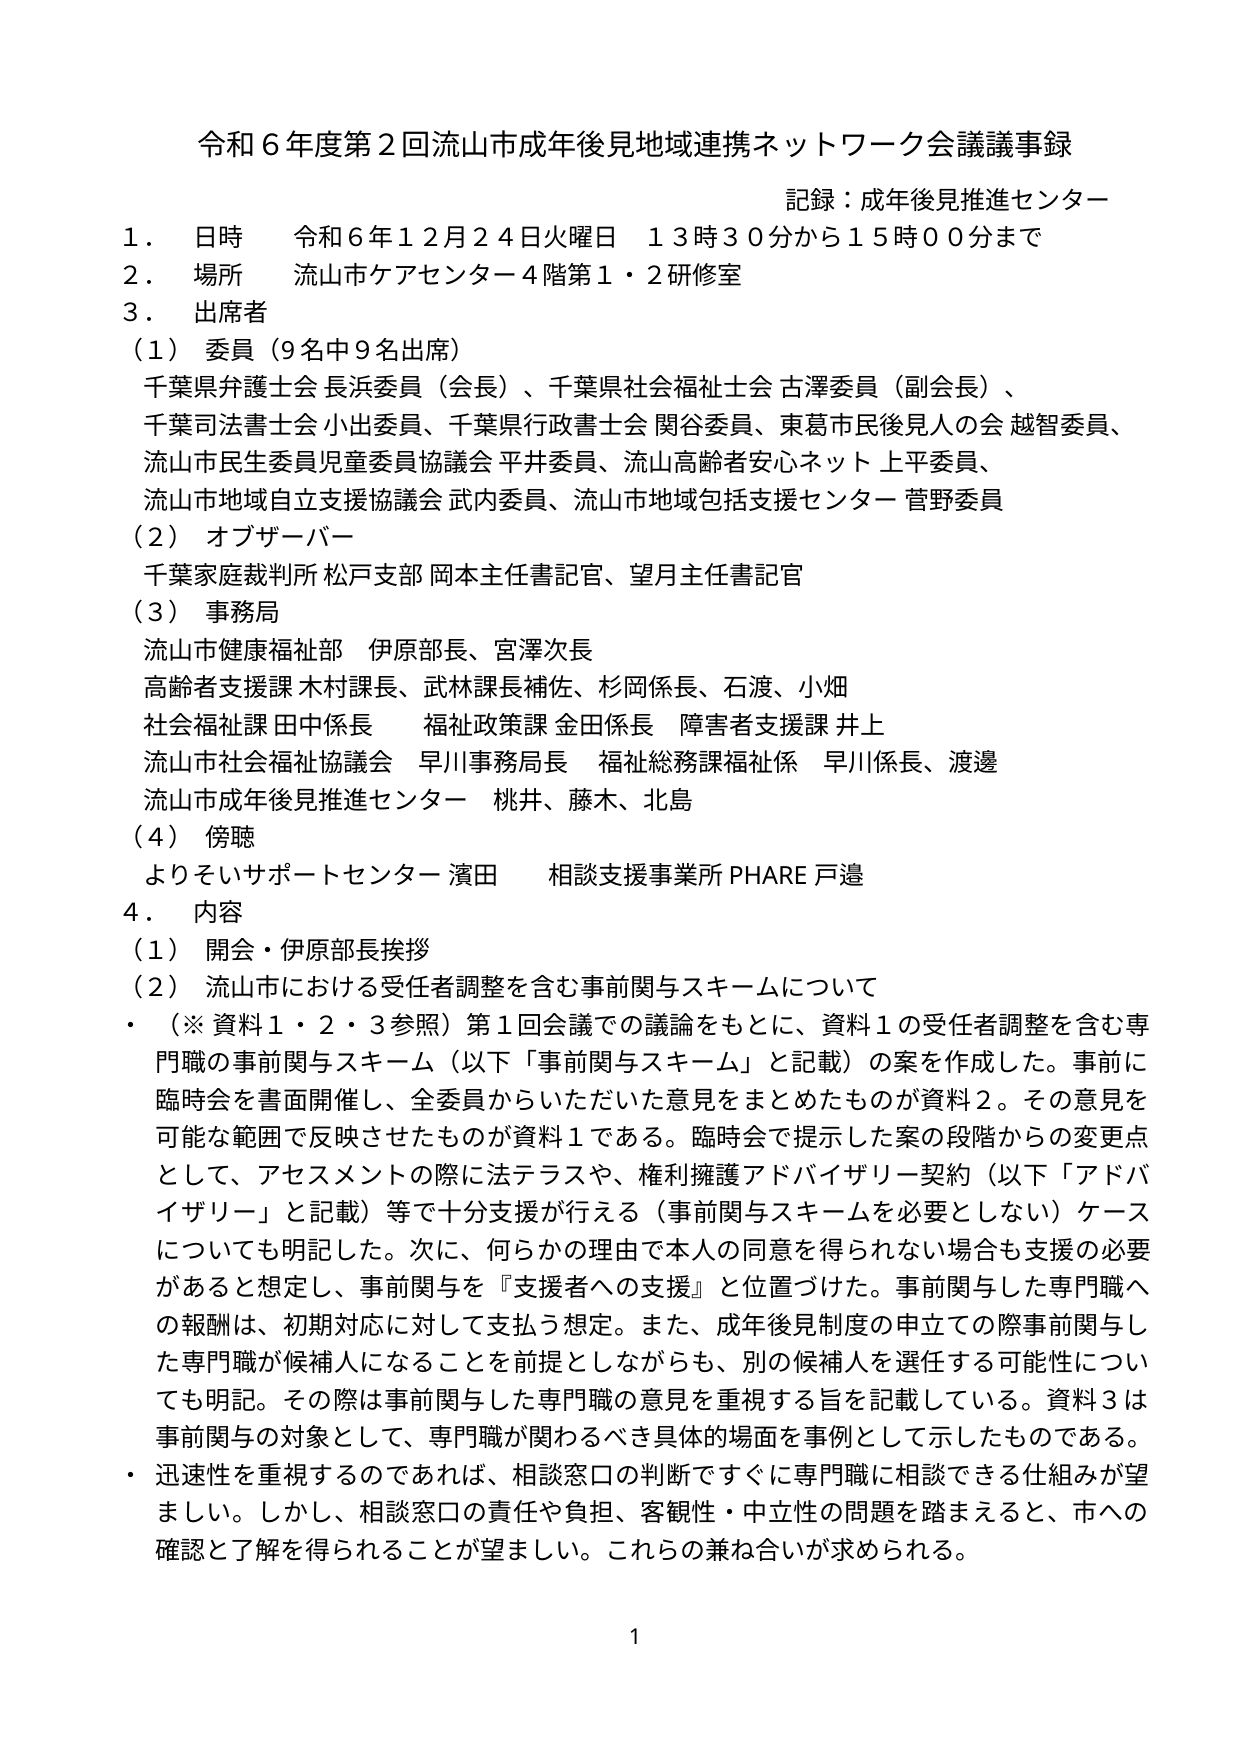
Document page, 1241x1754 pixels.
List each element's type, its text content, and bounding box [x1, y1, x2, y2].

text 高齢者支援課 木村課長、武林課長補佐、杉岡係長、石渡、小畑 [118, 667, 1152, 705]
list 日時 令和６年１２月２４日火曜日 １３時３０分から１５時００分まで [118, 217, 1152, 255]
text 流山市地域自立支援協議会 武内委員、流山市地域包括支援センター 菅野委員 [118, 480, 1152, 517]
list 傍聴 [118, 817, 1152, 855]
list 出席者 [118, 292, 1152, 330]
list オブザーバー [118, 517, 1152, 555]
list （※ 資料１・２・３参照）第１回会議での議論をもとに、資料１の受任者調整を含む専門職の事前関与スキーム（以下「事前関与スキーム」と記載）の案を作成した。事前に臨時会を書面開催し、全委員からいただいた意見をまとめたものが資料２。その意見を可能な範囲で反映させたものが資料１である。臨時会で提示した案の段階からの変更点として、アセスメントの際に法テラスや、権利擁護アドバイザリー契約（以下「アドバイザリー」と記載）等で十分支援が行える（事前関与スキームを必要としない）ケースについても明記した。次に、何らかの理由で本人の同意を得られない場合も支援の必要があると想定し、事前関与を『支援者への支援』と位置づけた。事前関与した専門職への報酬は、初期対応に対して支払う想定。また、成年後見制度の申立ての際事前関与した専門職が候補人になることを前提としながらも、別の候補人を選任する可能性についても明記。その際は事前関与した専門職の意見を重視する旨を記載している。資料３は事前関与の対象として、専門職が関わるべき具体的場面を事例として示したものである。 [118, 1005, 1152, 1455]
list 開会・伊原部長挨拶 [118, 930, 1152, 967]
list 内容 [118, 892, 1152, 930]
text 流山市民生委員児童委員協議会 平井委員、流山高齢者安心ネット 上平委員、 [118, 442, 1152, 480]
list 場所 流山市ケアセンター４階第１・２研修室 [118, 255, 1152, 292]
list 事務局 [118, 592, 1152, 630]
list 迅速性を重視するのであれば、相談窓口の判断ですぐに専門職に相談できる仕組みが望ましい。しかし、相談窓口の責任や負担、客観性・中立性の問題を踏まえると、市への確認と了解を得られることが望ましい。これらの兼ね合いが求められる。 [118, 1455, 1152, 1567]
text 流山市成年後見推進センター 桃井、藤木、北島 [118, 780, 1152, 817]
text 記録：成年後見推進センター [118, 180, 1152, 217]
text 流山市社会福祉協議会 早川事務局長 福祉総務課福祉係 早川係長、渡邊 [118, 742, 1152, 780]
text 千葉司法書士会 小出委員、千葉県行政書士会 関谷委員、東葛市民後見人の会 越智委員、 [118, 405, 1152, 442]
text 千葉家庭裁判所 松戸支部 岡本主任書記官、望月主任書記官 [118, 555, 1152, 592]
text よりそいサポートセンター 濱田 相談支援事業所PHARE 戸邉 [118, 855, 1152, 892]
list 委員（9名中９名出席） [118, 330, 1152, 367]
text 千葉県弁護士会 長浜委員（会長）、千葉県社会福祉士会 古澤委員（副会長）、 [118, 367, 1152, 405]
list 流山市における受任者調整を含む事前関与スキームについて [118, 967, 1152, 1005]
text 令和６年度第２回流山市成年後見地域連携ネットワーク会議議事録 [118, 105, 1152, 180]
text 社会福祉課 田中係長 福祉政策課 金田係長 障害者支援課 井上 [118, 705, 1152, 742]
text 流山市健康福祉部 伊原部長、宮澤次長 [118, 630, 1152, 667]
